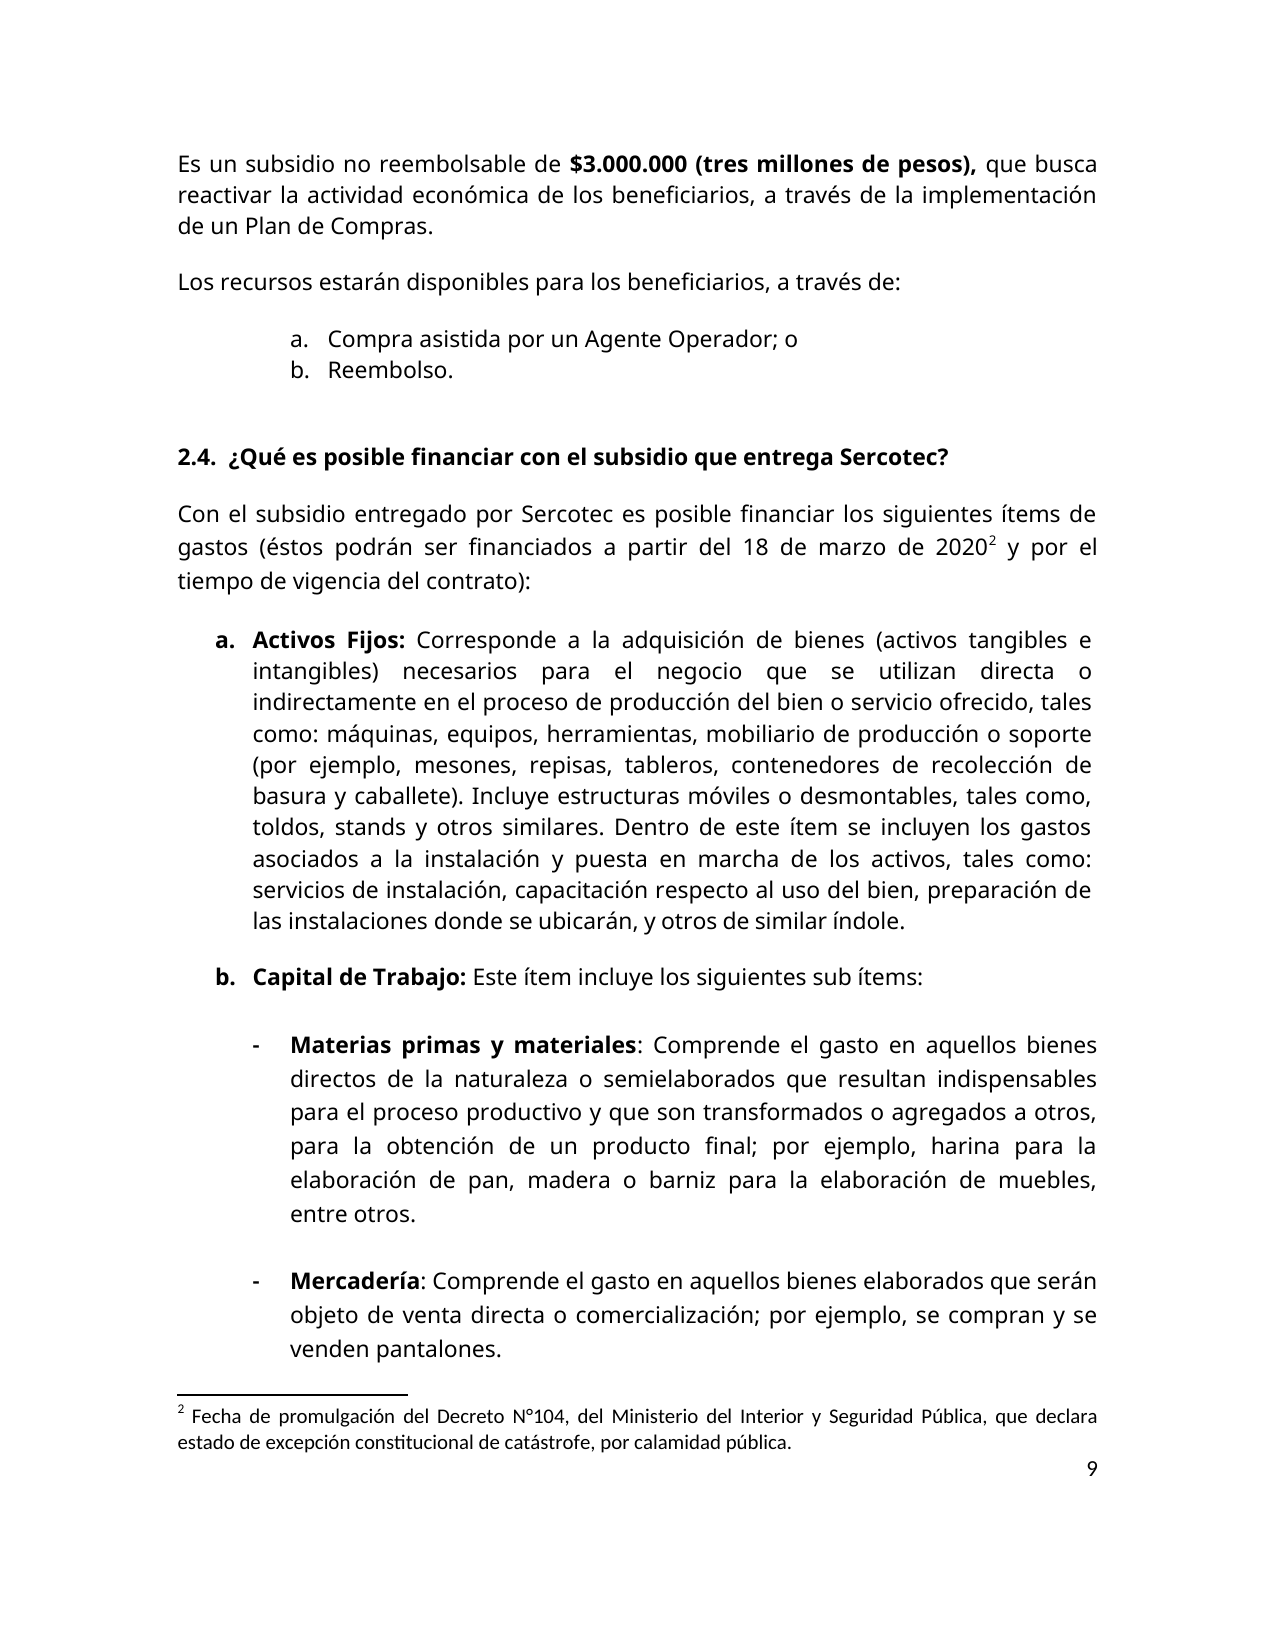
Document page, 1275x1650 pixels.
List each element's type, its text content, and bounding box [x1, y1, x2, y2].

list Reembolso. [290, 354, 1098, 385]
text 2.4. ¿Qué es posible financiar con el subsidio que entrega Sercotec? [177, 441, 1098, 473]
list Activos Fijos: Corresponde a la adquisición de bienes (activos tangibles e intangibles) necesarios para el negocio que se utilizan directa o indirectamente en el proceso de producción del bien o servicio ofrecido, tales como: máquinas, equipos, herramientas, mobiliario de producción o soporte (por ejemplo, mesones, repisas, tableros, contenedores de recolección de basura y caballete). Incluye estructuras móviles o desmontables, tales como, toldos, stands y otros similares. Dentro de este ítem se incluyen los gastos asociados a la instalación y puesta en marcha de los activos, tales como: servicios de instalación, capacitación respecto al uso del bien, preparación de las instalaciones donde se ubicarán, y otros de similar índole. [215, 624, 1093, 936]
text Los recursos estarán disponibles para los beneficiarios, a través de: [102, 266, 1098, 298]
list Capital de Trabajo: Este ítem incluye los siguientes sub ítems: [215, 961, 1098, 993]
list Mercadería: Comprende el gasto en aquellos bienes elaborados que serán objeto de venta directa o comercialización; por ejemplo, se compran y se venden pantalones. [252, 1265, 1098, 1364]
text Con el subsidio entregado por Sercotec es posible financiar los siguientes ítems de gastos (éstos podrán ser financiados a partir del 18 de marzo de 2020 y por el tiempo de vigencia del contrato): [177, 498, 1098, 596]
list Compra asistida por un Agente Operador; o [290, 323, 1098, 354]
text Es un subsidio no reembolsable de $3.000.000 (tres millones de pesos), que busca reactivar la actividad económica de los beneficiarios, a través de la implementación de un Plan de Compras. [102, 148, 1098, 241]
list Materias primas y materiales: Comprende el gasto en aquellos bienes directos de la naturaleza o semielaborados que resultan indispensables para el proceso productivo y que son transformados o agregados a otros, para la obtención de un producto final; por ejemplo, harina para la elaboración de pan, madera o barniz para la elaboración de muebles, entre otros. [252, 1029, 1098, 1229]
